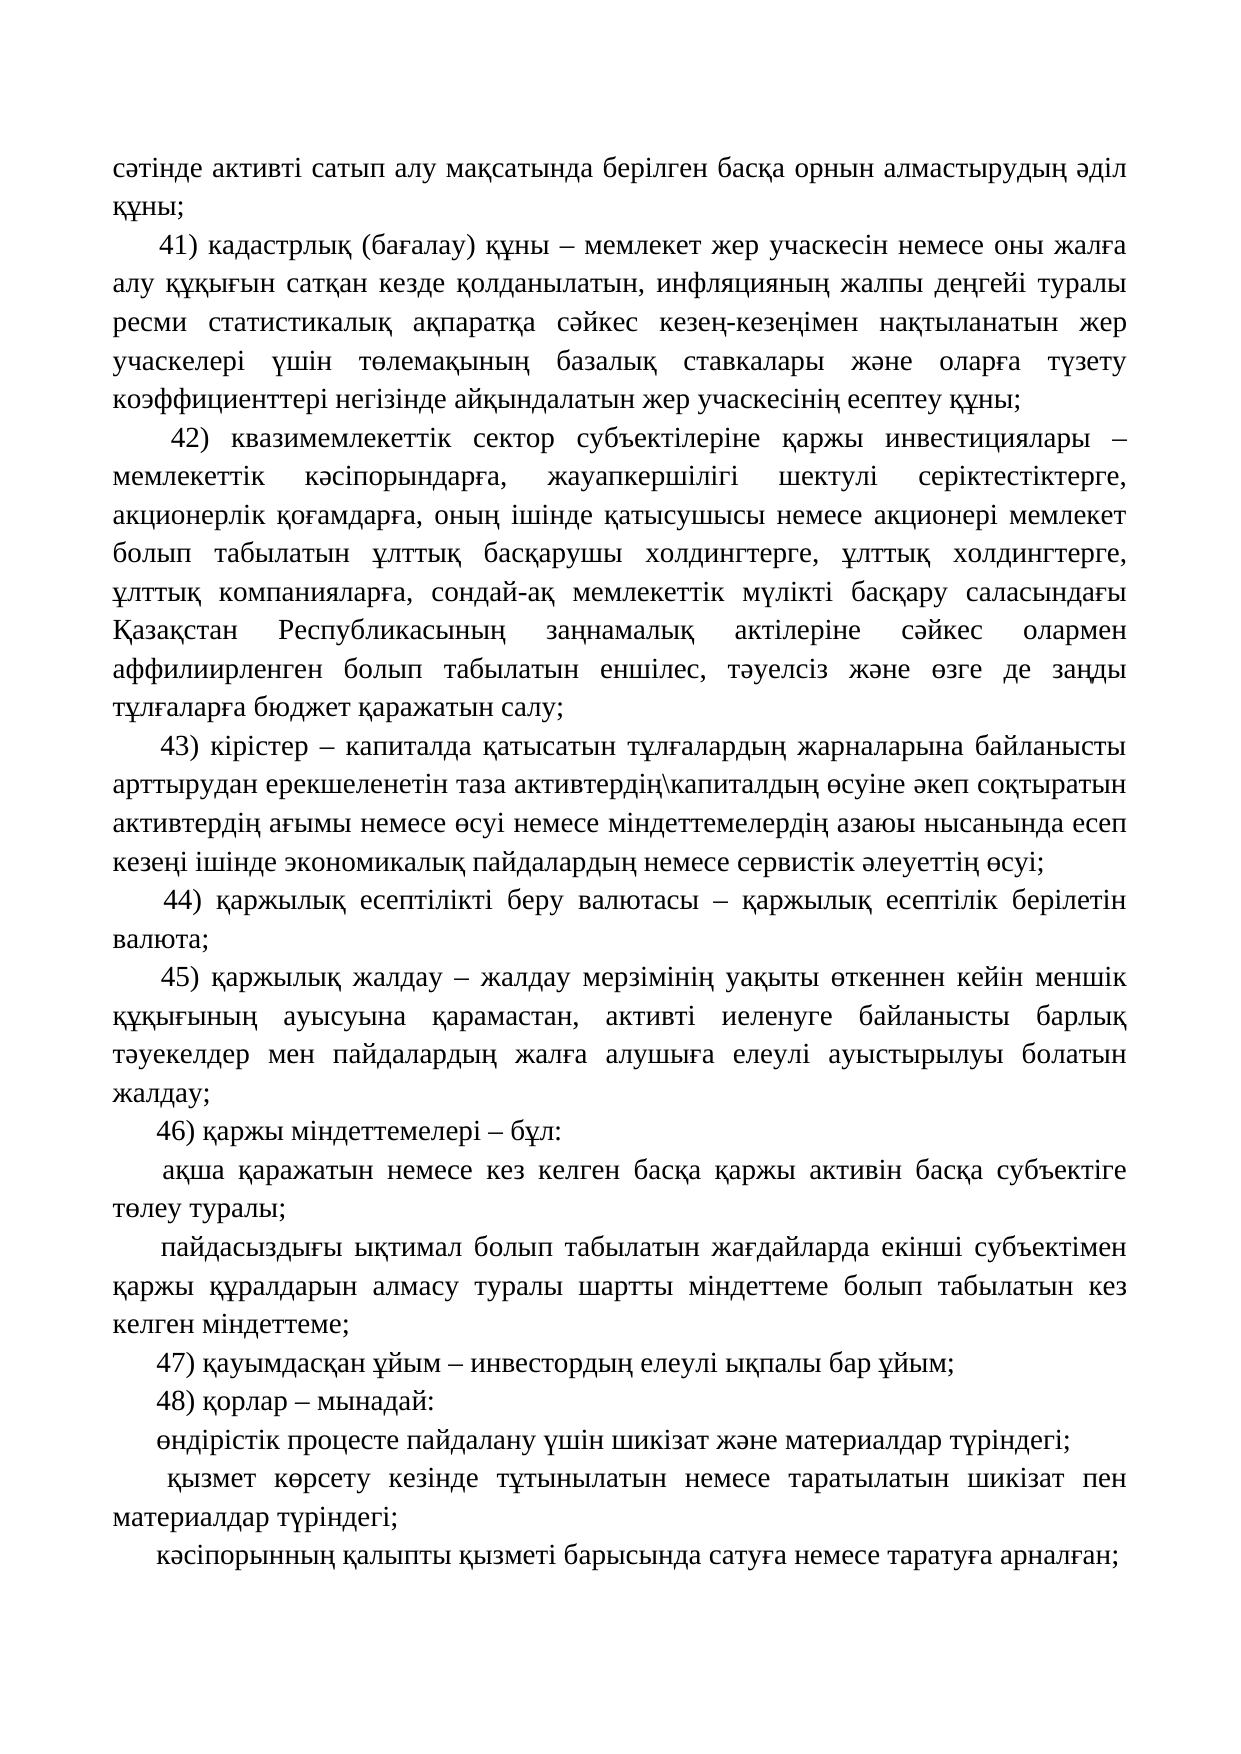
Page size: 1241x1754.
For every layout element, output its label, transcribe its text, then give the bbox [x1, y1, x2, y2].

text 41) кадастрлық (бағалау) құны – мемлекет жер учаскесін немесе оны жалға алу құқығын сатқан кезде қолданылатын, инфляцияның жалпы деңгейі туралы ресми статистикалық ақпаратқа сәйкес кезең-кезеңімен нақтыланатын жер учаскелері үшін төлемақының базалық ставкалары және оларға түзету коэффициенттері негізінде айқындалатын жер учаскесінің есептеу құны; [112, 227, 1128, 415]
text кәсіпорынның қалыпты қызметі барысында сатуға немесе таратуға арналған; [112, 1537, 1128, 1571]
text 43) кірістер – капиталда қатысатын тұлғалардың жарналарына байланысты арттырудан ерекшеленетін таза активтердің\капиталдың өсуіне әкеп соқтыратын активтердің ағымы немесе өсуі немесе міндеттемелердің азаюы нысанында есеп кезеңі ішінде экономикалық пайдалардың немесе сервистік әлеуеттің өсуі; [112, 728, 1128, 877]
text 46) қаржы міндеттемелері – бұл: [112, 1113, 1128, 1147]
text 44) қаржылық есептілікті беру валютасы – қаржылық есептілік берілетін валюта; [112, 882, 1128, 954]
text 47) қауымдасқан ұйым – инвестордың елеулі ықпалы бар ұйым; [112, 1345, 1128, 1378]
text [112, 150, 1128, 222]
text 48) қорлар – мынадай: [112, 1383, 1128, 1417]
text қызмет көрсету кезінде тұтынылатын немесе таратылатын шикізат пен материалдар түріндегі; [112, 1460, 1128, 1532]
text 42) квазимемлекеттік сектор субъектілеріне қаржы инвестициялары – мемлекеттік кәсіпорындарға, жауапкершілігі шектулі серіктестіктерге, акционерлік қоғамдарға, оның ішінде қатысушысы немесе акционері мемлекет болып табылатын ұлттық басқарушы холдингтерге, ұлттық холдингтерге, ұлттық компанияларға, сондай-ақ мемлекеттік мүлікті басқару саласындағы Қазақстан Республикасының заңнамалық актілеріне сәйкес олармен аффилиирленген болып табылатын еншілес, тәуелсіз және өзге де заңды тұлғаларға бюджет қаражатын салу; [112, 420, 1128, 723]
text ақша қаражатын немесе кез келген басқа қаржы активін басқа субъектіге төлеу туралы; [112, 1152, 1128, 1224]
text пайдасыздығы ықтимал болып табылатын жағдайларда екінші субъектiмен қаржы құралдарын алмасу туралы шартты мiндеттеме болып табылатын кез келген мiндеттеме; [112, 1229, 1128, 1340]
text өндірістік процесте пайдалану үшін шикізат және материалдар түріндегі; [112, 1422, 1128, 1455]
text 45) қаржылық жалдау – жалдау мерзімінің уақыты өткеннен кейін меншік құқығының ауысуына қарамастан, активті иеленуге байланысты барлық тәуекелдер мен пайдалардың жалға алушыға елеулі ауыстырылуы болатын жалдау; [112, 959, 1128, 1108]
